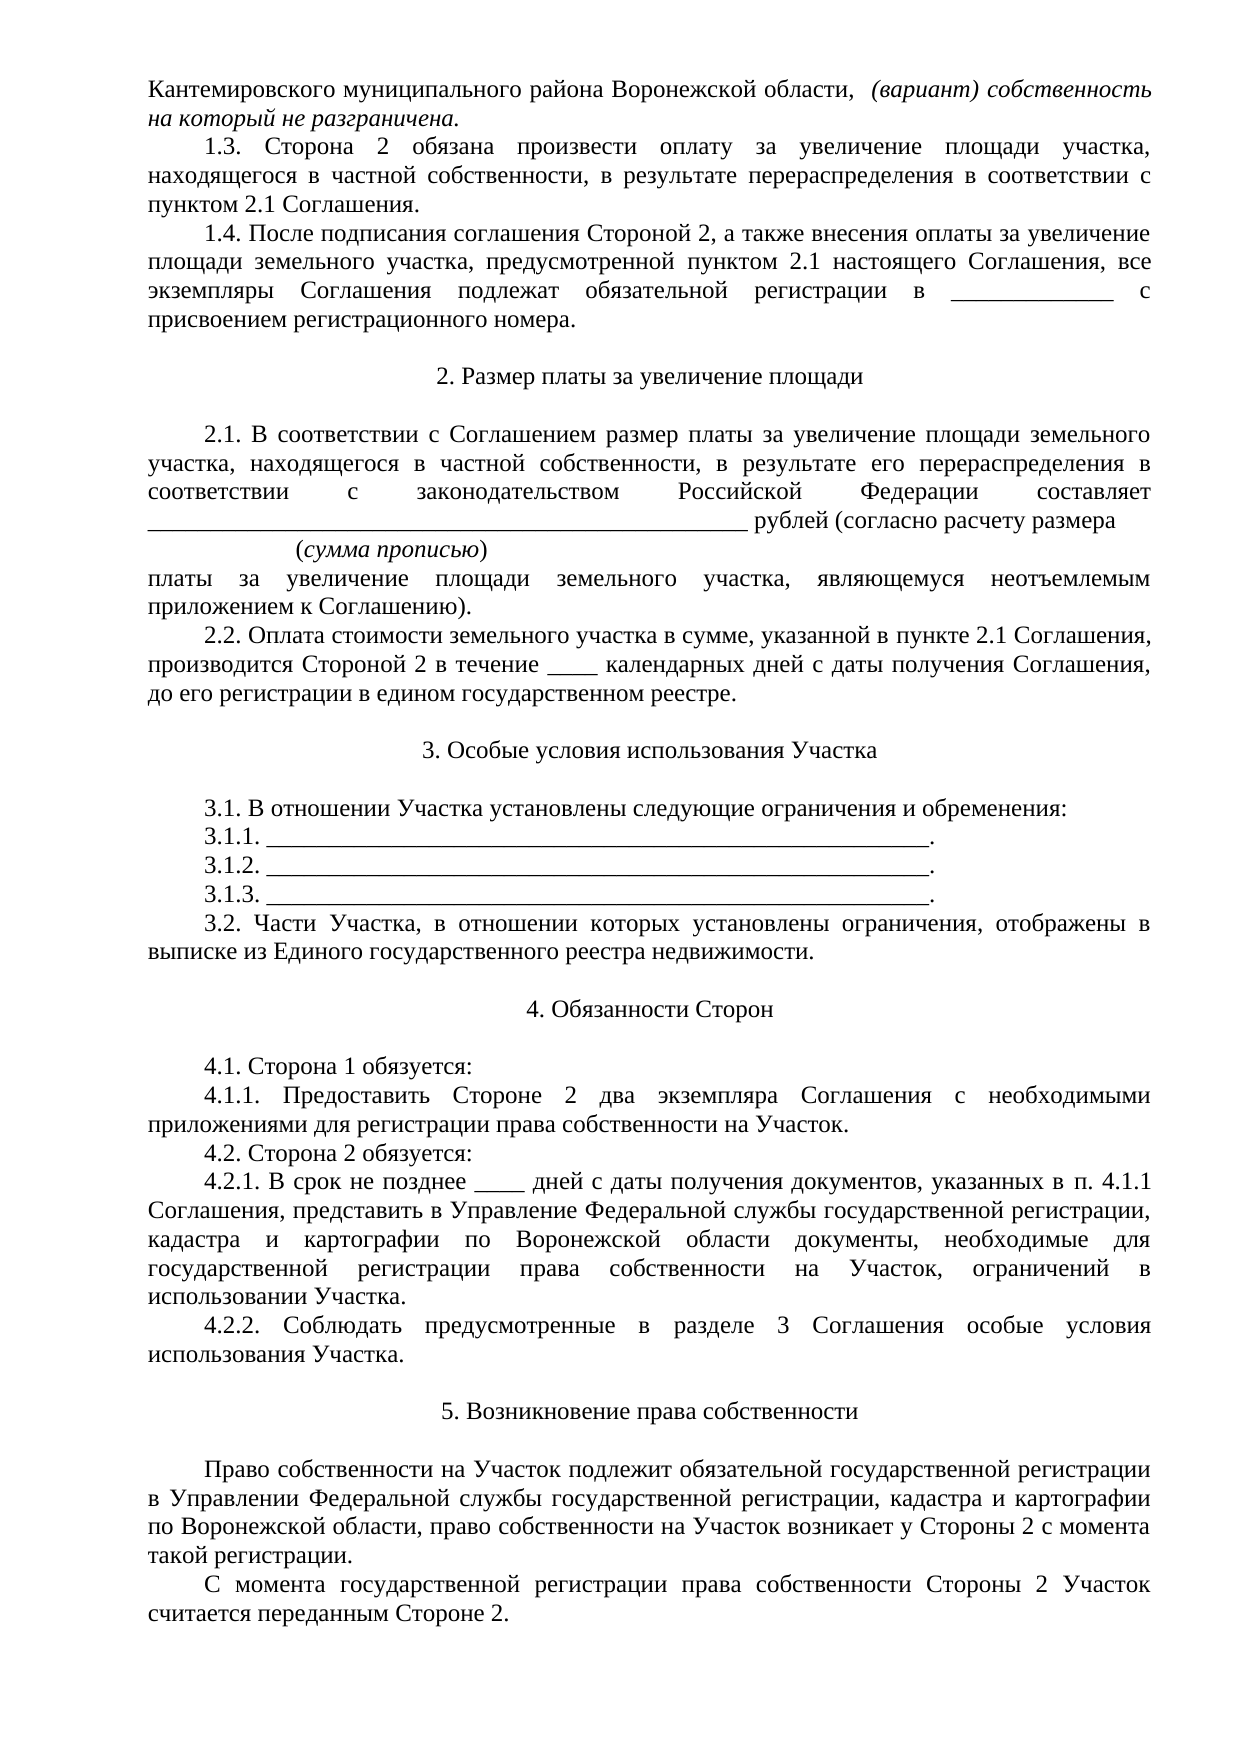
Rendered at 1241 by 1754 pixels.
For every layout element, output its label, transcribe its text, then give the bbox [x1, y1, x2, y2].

text Право собственности на Участок подлежит обязательной государственной регистрации в Управлении Федеральной службы государственной регистрации, кадастра и картографии по Воронежской области, право собственности на Участок возникает у Стороны 2 с момента такой регистрации. [148, 1454, 1152, 1569]
text 2.1. В соответствии с Соглашением размер платы за увеличение площади земельного участка, находящегося в частной собственности, в результате его перераспределения в соответствии с законодательством Российской Федерации составляет ________________________________________________ рублей (согласно расчету размера [148, 419, 1152, 534]
text 3. Особые условия использования Участка [148, 735, 1152, 764]
text (сумма прописью) [148, 534, 1152, 563]
text 4.2. Сторона 2 обязуется: [148, 1138, 1152, 1166]
text 2.2. Оплата стоимости земельного участка в сумме, указанной в пункте 2.1 Соглашения, производится Стороной 2 в течение ____ календарных дней с даты получения Соглашения, до его регистрации в едином государственном реестре. [148, 620, 1152, 706]
text 3.2. Части Участка, в отношении которых установлены ограничения, отображены в выписке из Единого государственного реестра недвижимости. [148, 908, 1152, 965]
text 1.4. После подписания соглашения Стороной 2, а также внесения оплаты за увеличение площади земельного участка, предусмотренной пунктом 2.1 настоящего Соглашения, все экземпляры Соглашения подлежат обязательной регистрации в _____________ с присвоением регистрационного номера. [148, 218, 1152, 333]
text 4. Обязанности Сторон [148, 994, 1152, 1023]
text 3.1. В отношении Участка установлены следующие ограничения и обременения: [148, 793, 1152, 821]
text 3.1.3. _____________________________________________________. [148, 879, 1152, 908]
text 3.1.2. _____________________________________________________. [148, 850, 1152, 879]
text 4.2.2. Соблюдать предусмотренные в разделе 3 Соглашения особые условия использования Участка. [148, 1310, 1152, 1368]
text С момента государственной регистрации права собственности Стороны 2 Участок считается переданным Стороне 2. [148, 1569, 1152, 1626]
text платы за увеличение площади земельного участка, являющемуся неотъемлемым приложением к Соглашению). [148, 563, 1152, 620]
text 1.3. Сторона 2 обязана произвести оплату за увеличение площади участка, находящегося в частной собственности, в результате перераспределения в соответствии с пунктом 2.1 Соглашения. [148, 131, 1152, 218]
text 2. Размер платы за увеличение площади [148, 361, 1152, 390]
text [148, 74, 1152, 131]
text 4.1. Сторона 1 обязуется: [148, 1051, 1152, 1080]
text 4.1.1. Предоставить Стороне 2 два экземпляра Соглашения с необходимыми приложениями для регистрации права собственности на Участок. [148, 1080, 1152, 1138]
text 5. Возникновение права собственности [148, 1396, 1152, 1425]
text 3.1.1. _____________________________________________________. [148, 821, 1152, 850]
text 4.2.1. В срок не позднее ____ дней с даты получения документов, указанных в п. 4.1.1 Соглашения, представить в Управление Федеральной службы государственной регистрации, кадастра и картографии по Воронежской области документы, необходимые для государственной регистрации права собственности на Участок, ограничений в использовании Участка. [148, 1166, 1152, 1310]
